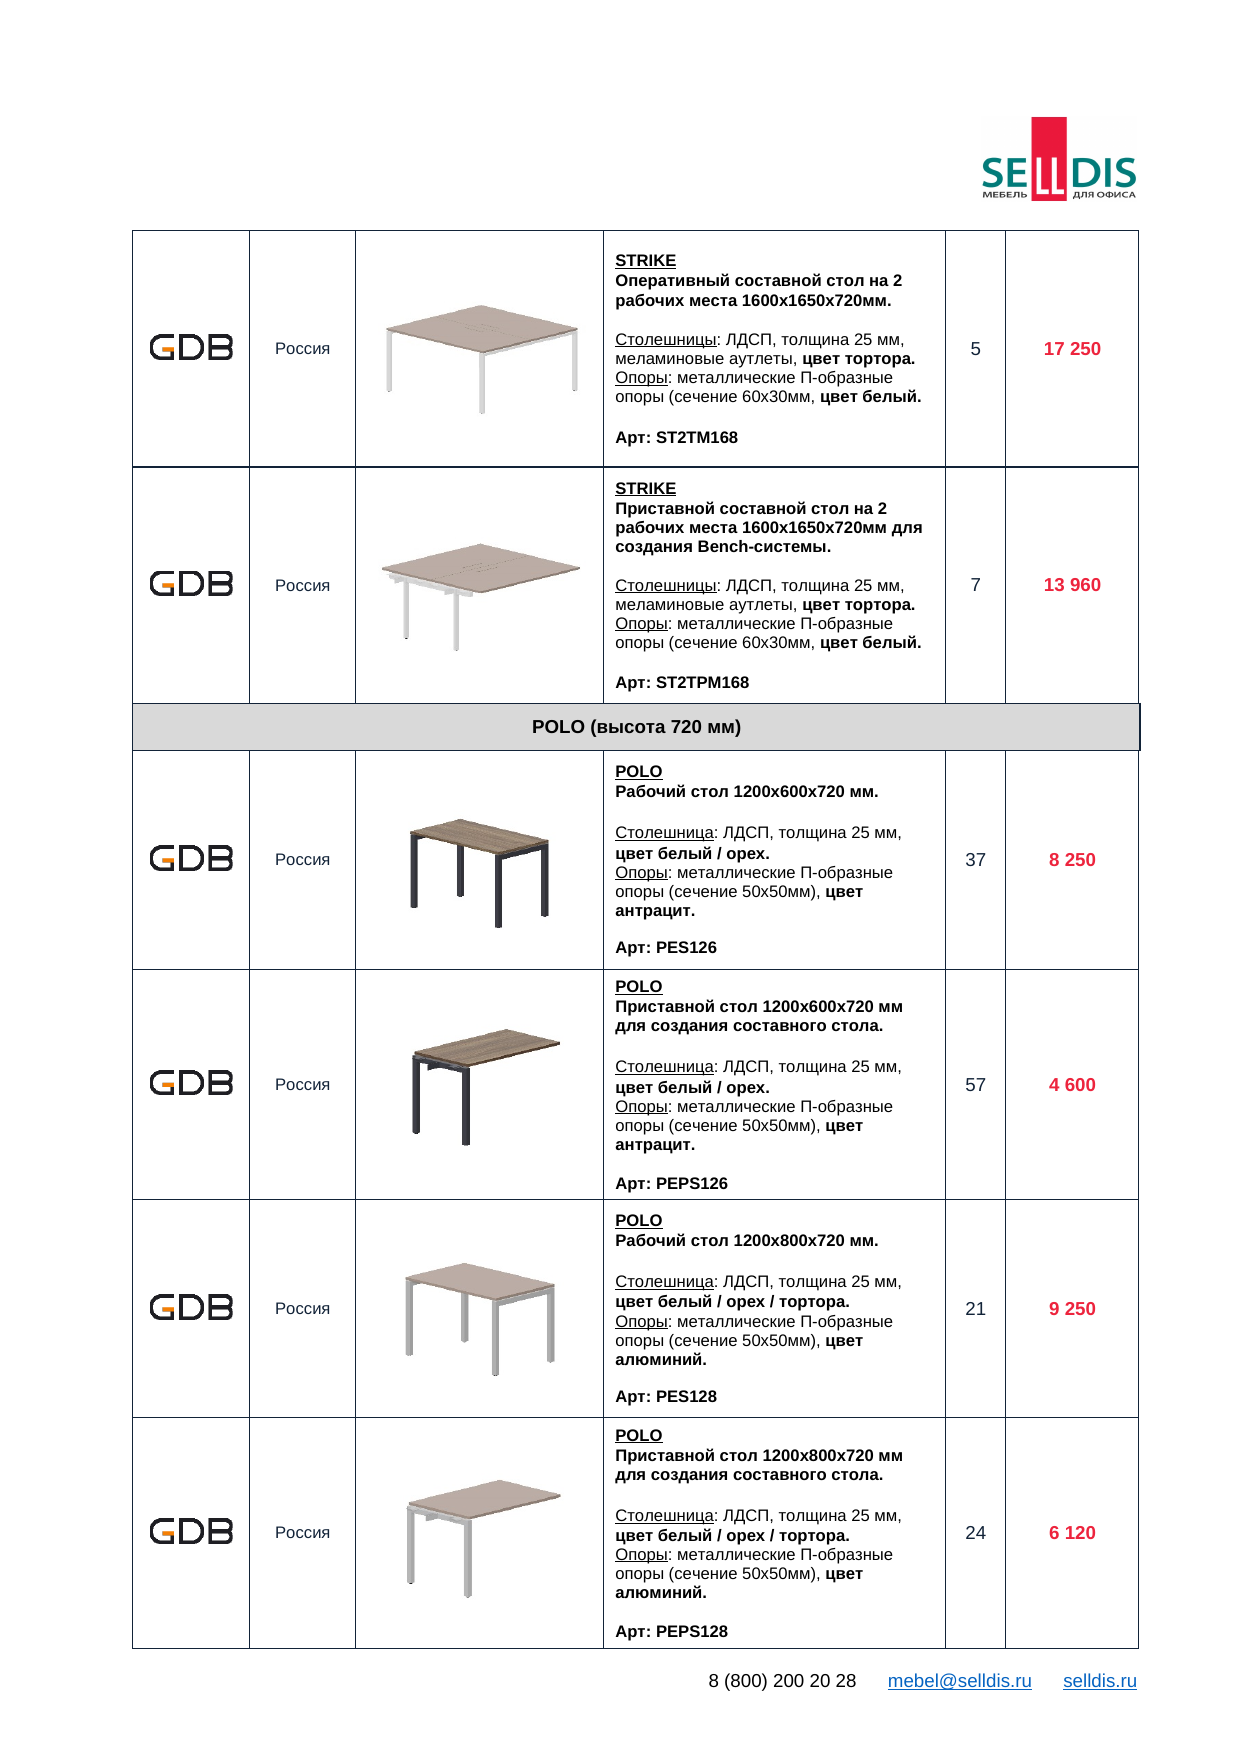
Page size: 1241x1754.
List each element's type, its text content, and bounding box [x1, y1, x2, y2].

table_cell [356, 468, 603, 703]
table_cell STRIKE Оперативный составной стол на 2 рабочих места 1600х1650х720мм. Столешницы: ЛДСП, толщина 25 мм, меламиновые аутлеты, цвет тортора. Опоры: металлические П-образные опоры (сечение 60х30мм, цвет белый. Арт: ST2TM168 [604, 231, 945, 466]
picture [150, 334, 233, 360]
picture [150, 1294, 233, 1320]
table_cell [133, 751, 249, 968]
table_cell [133, 1418, 249, 1648]
table_cell Россия [250, 1418, 355, 1648]
table_cell [133, 970, 249, 1199]
table_cell Россия [250, 970, 355, 1199]
table_cell [356, 1418, 603, 1648]
picture [367, 515, 593, 655]
picture [150, 1070, 233, 1095]
table_cell 9 250 [1006, 1200, 1138, 1417]
table_cell POLO (высота 720 мм) [133, 704, 1139, 750]
table_cell 6 120 [1006, 1418, 1138, 1648]
picture [367, 1238, 593, 1379]
table_cell 8 250 [1006, 751, 1138, 968]
picture [388, 786, 571, 933]
table_cell 4 600 [1006, 970, 1138, 1199]
table_cell POLO Приставной стол 1200х800х720 мм для создания составного стола. Столешница: ЛДСП, толщина 25 мм, цвет белый / орех / тортора. Опоры: металлические П-образные опоры (сечение 50х50мм), цвет алюминий. Арт: PEPS128 [604, 1418, 945, 1648]
picture [150, 571, 233, 596]
picture [980, 116, 1138, 202]
table_cell Россия [250, 231, 355, 466]
picture [367, 1462, 593, 1604]
table_cell [133, 468, 249, 703]
table_cell Россия [250, 468, 355, 703]
table_cell [356, 970, 603, 1199]
table_cell 7 [946, 468, 1005, 703]
picture [150, 845, 233, 871]
table_cell [356, 751, 603, 968]
table_cell 13 960 [1006, 468, 1138, 703]
table_cell 24 [946, 1418, 1005, 1648]
picture [367, 1014, 593, 1154]
table_cell Россия [250, 1200, 355, 1417]
table_cell POLO Рабочий стол 1200х800х720 мм. Столешница: ЛДСП, толщина 25 мм, цвет белый / орех / тортора. Опоры: металлические П-образные опоры (сечение 50х50мм), цвет алюминий. Арт: PES128 [604, 1200, 945, 1417]
table_cell 37 [946, 751, 1005, 968]
table_cell 5 [946, 231, 1005, 466]
table_cell [133, 231, 249, 466]
picture [150, 1518, 233, 1544]
table_cell POLO Приставной стол 1200х600х720 мм для создания составного стола. Столешница: ЛДСП, толщина 25 мм, цвет белый / орех. Опоры: металлические П-образные опоры (сечение 50х50мм), цвет антрацит. Арт: PEPS126 [604, 970, 945, 1199]
table_cell 17 250 [1006, 231, 1138, 466]
table_cell 57 [946, 970, 1005, 1199]
table_cell Россия [250, 751, 355, 968]
table_cell [356, 1200, 603, 1417]
table_cell [133, 1200, 249, 1417]
table_cell STRIKE Приставной составной стол на 2 рабочих места 1600х1650х720мм для создания Bench-системы. Столешницы: ЛДСП, толщина 25 мм, меламиновые аутлеты, цвет тортора. Опоры: металлические П-образные опоры (сечение 60х30мм, цвет белый. Арт: ST2TPM168 [604, 468, 945, 703]
table_cell 21 [946, 1200, 1005, 1417]
picture [367, 279, 593, 418]
table_cell POLO Рабочий стол 1200х600х720 мм. Столешница: ЛДСП, толщина 25 мм, цвет белый / орех. Опоры: металлические П-образные опоры (сечение 50х50мм), цвет антрацит. Арт: PES126 [604, 751, 945, 968]
table_cell [356, 231, 603, 466]
